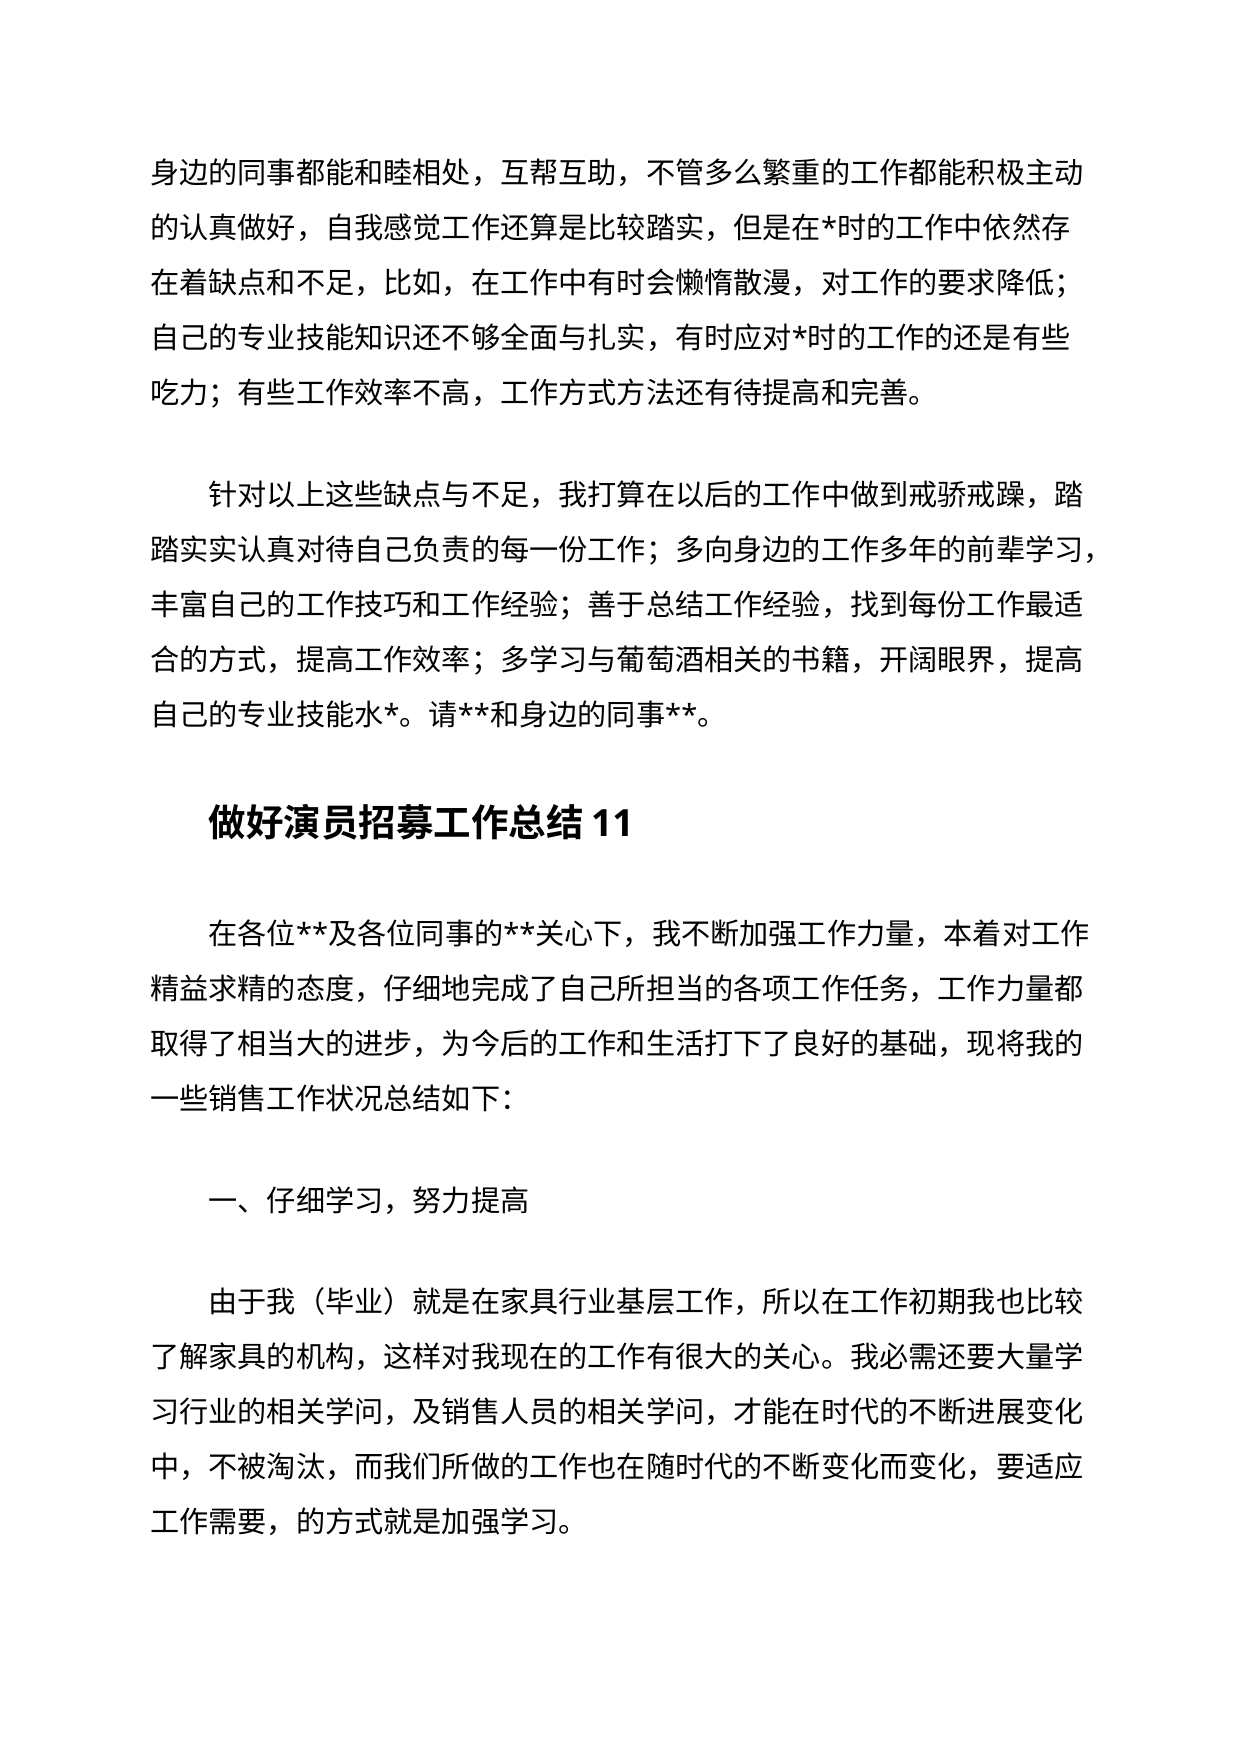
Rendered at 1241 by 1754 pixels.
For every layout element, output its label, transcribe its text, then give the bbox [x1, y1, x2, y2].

text 一、仔细学习，努力提高 [150, 1177, 1090, 1219]
text 在各位**及各位同事的**关心下，我不断加强工作力量，本着对工作精益求精的态度，仔细地完成了自己所担当的各项工作任务，工作力量都取得了相当大的进步，为今后的工作和生活打下了良好的基础，现将我的一些销售工作状况总结如下： [150, 911, 1090, 1118]
text 做好演员招募工作总结11 [150, 793, 1090, 848]
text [150, 150, 1090, 412]
text 由于我（毕业）就是在家具行业基层工作，所以在工作初期我也比较了解家具的机构，这样对我现在的工作有很大的关心。我必需还要大量学习行业的相关学问，及销售人员的相关学问，才能在时代的不断进展变化中，不被淘汰，而我们所做的工作也在随时代的不断变化而变化，要适应工作需要，的方式就是加强学习。 [150, 1279, 1090, 1541]
text 针对以上这些缺点与不足，我打算在以后的工作中做到戒骄戒躁，踏踏实实认真对待自己负责的每一份工作；多向身边的工作多年的前辈学习，丰富自己的工作技巧和工作经验；善于总结工作经验，找到每份工作最适合的方式，提高工作效率；多学习与葡萄酒相关的书籍，开阔眼界，提高自己的专业技能水*。请**和身边的同事**。 [150, 472, 1090, 733]
